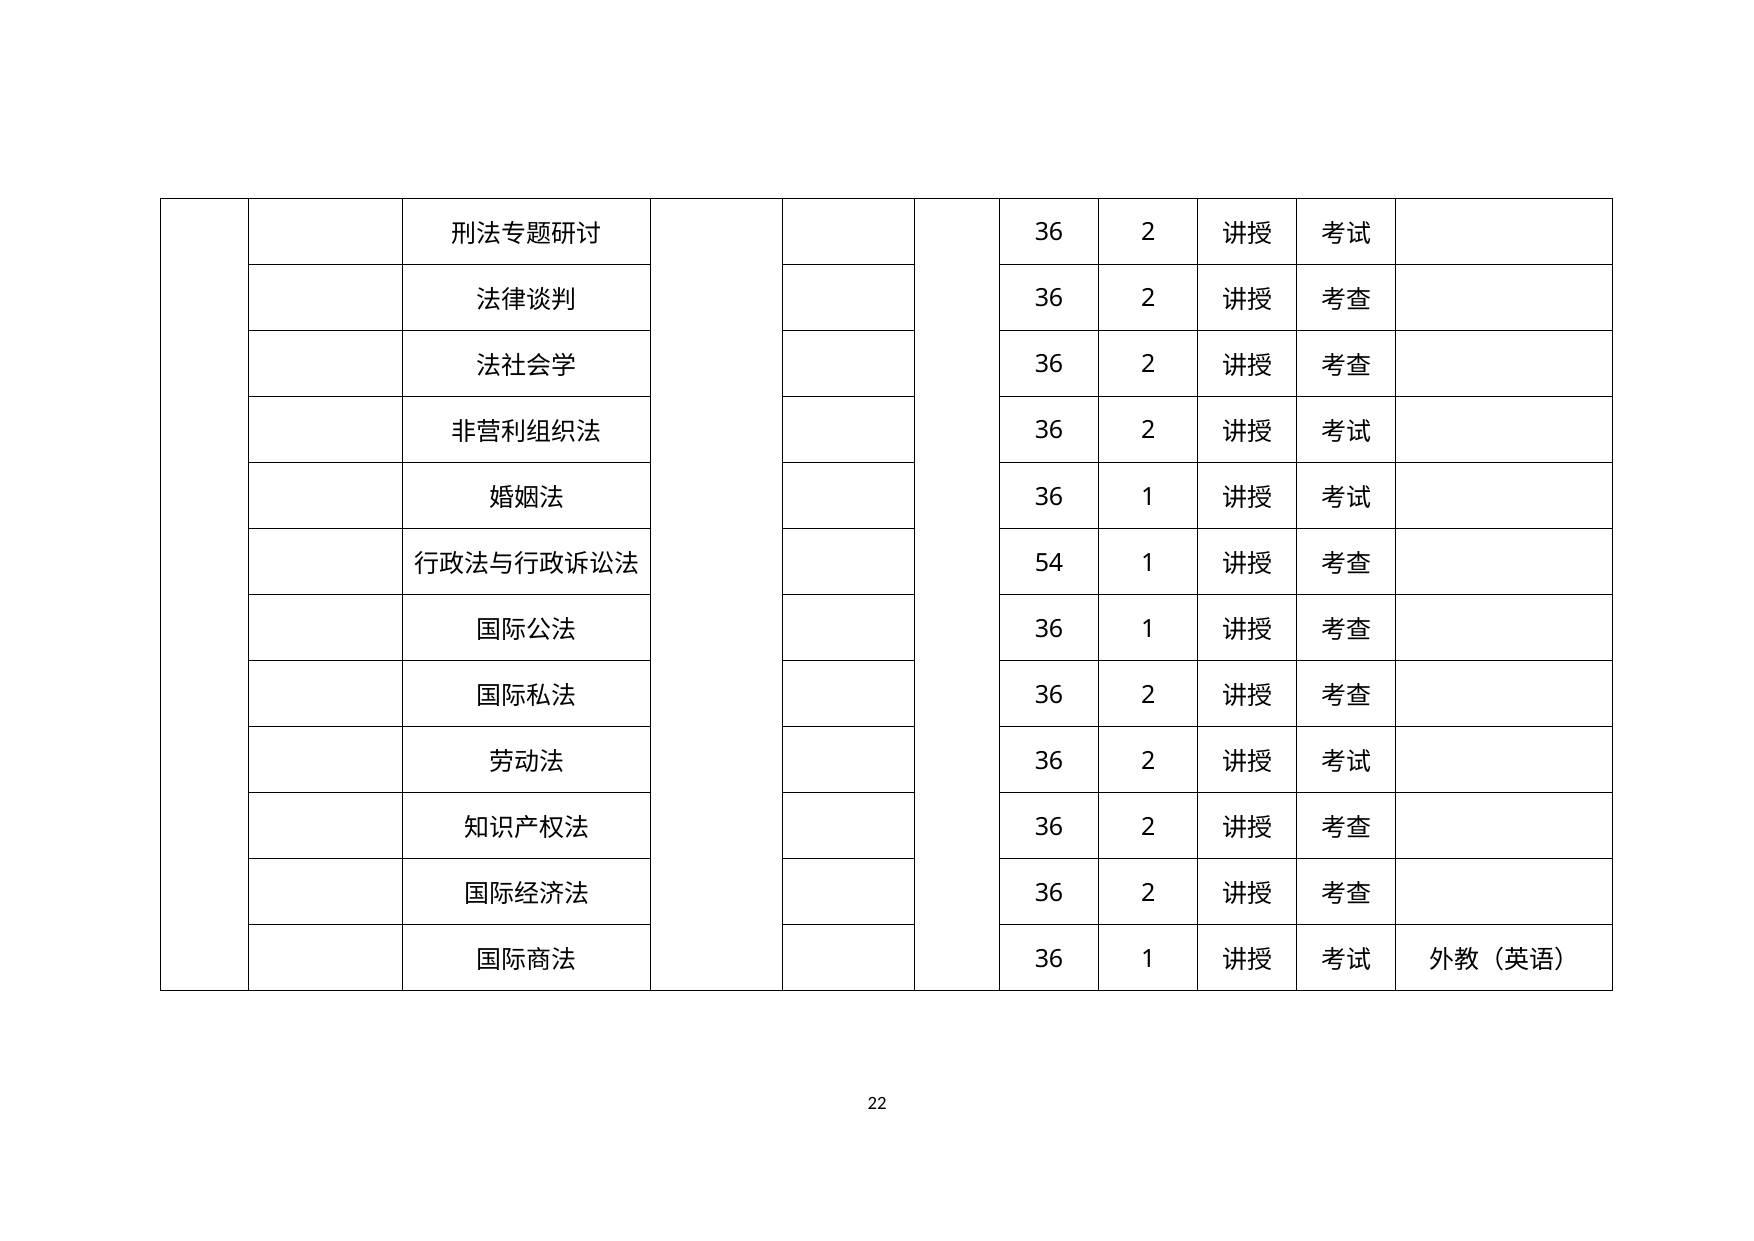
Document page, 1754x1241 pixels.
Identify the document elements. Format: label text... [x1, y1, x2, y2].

table_cell 讲授 [1198, 859, 1296, 924]
table_cell 讲授 [1198, 595, 1296, 660]
table_cell [783, 397, 914, 462]
table_cell 行政法与行政诉讼法 [403, 529, 650, 594]
table_cell 考查 [1297, 793, 1395, 858]
table_cell 考查 [1297, 595, 1395, 660]
table_cell [1396, 661, 1612, 726]
table_cell 36 [1000, 925, 1098, 990]
table_cell 36 [1000, 727, 1098, 792]
table_cell 2 [1099, 793, 1197, 858]
table_cell [249, 529, 402, 594]
table_cell [783, 199, 914, 264]
table_cell [783, 793, 914, 858]
table_cell 讲授 [1198, 925, 1296, 990]
table_cell 法社会学 [403, 331, 650, 396]
table_cell 讲授 [1198, 397, 1296, 462]
table_cell 国际公法 [403, 595, 650, 660]
table_cell 2 [1099, 199, 1197, 264]
table_cell [1396, 793, 1612, 858]
table_cell 考查 [1297, 529, 1395, 594]
table_cell 2 [1099, 661, 1197, 726]
table_cell 2 [1099, 397, 1197, 462]
table_cell 36 [1000, 859, 1098, 924]
table_cell 刑法专题研讨 [403, 199, 650, 264]
table_cell 36 [1000, 661, 1098, 726]
table_cell 婚姻法 [403, 463, 650, 528]
table_cell 54 [1000, 529, 1098, 594]
table_cell [249, 595, 402, 660]
table_cell 36 [1000, 199, 1098, 264]
table_cell [1396, 397, 1612, 462]
table_cell 考试 [1297, 727, 1395, 792]
table_cell 考查 [1297, 859, 1395, 924]
table_cell [783, 265, 914, 330]
table_cell [249, 925, 402, 990]
table_cell [1396, 265, 1612, 330]
table_cell [1396, 727, 1612, 792]
table_cell 讲授 [1198, 727, 1296, 792]
table_cell [1396, 463, 1612, 528]
table_cell 讲授 [1198, 661, 1296, 726]
table_cell [783, 661, 914, 726]
table_cell 非营利组织法 [403, 397, 650, 462]
table_cell 国际商法 [403, 925, 650, 990]
table_cell 1 [1099, 925, 1197, 990]
table_cell [1396, 859, 1612, 924]
table_cell 36 [1000, 595, 1098, 660]
table_cell 讲授 [1198, 793, 1296, 858]
table_cell 36 [1000, 793, 1098, 858]
table_cell [249, 331, 402, 396]
table_cell [249, 859, 402, 924]
table_cell 1 [1099, 595, 1197, 660]
table_cell 外教（英语） [1396, 925, 1612, 990]
table_cell 考试 [1297, 199, 1395, 264]
table_cell [249, 793, 402, 858]
table_cell 36 [1000, 397, 1098, 462]
table_cell 2 [1099, 859, 1197, 924]
table_cell 讲授 [1198, 331, 1296, 396]
table_cell [249, 463, 402, 528]
table_cell [1396, 595, 1612, 660]
table_cell 36 [1000, 463, 1098, 528]
table_cell [249, 397, 402, 462]
table_cell [783, 727, 914, 792]
table_cell 法律谈判 [403, 265, 650, 330]
table_cell [783, 859, 914, 924]
table_cell [249, 727, 402, 792]
table_cell 2 [1099, 727, 1197, 792]
table_cell 36 [1000, 331, 1098, 396]
table_cell [1396, 529, 1612, 594]
table_cell 考试 [1297, 925, 1395, 990]
table_cell 2 [1099, 331, 1197, 396]
table_cell [249, 265, 402, 330]
table_cell 36 [1000, 265, 1098, 330]
table_cell [249, 199, 402, 264]
table_cell 讲授 [1198, 265, 1296, 330]
table_cell 讲授 [1198, 463, 1296, 528]
table_cell [249, 661, 402, 726]
table_cell [783, 331, 914, 396]
table_cell 劳动法 [403, 727, 650, 792]
table_cell 考查 [1297, 265, 1395, 330]
table_cell [1396, 331, 1612, 396]
table_cell 2 [1099, 265, 1197, 330]
table_cell [783, 925, 914, 990]
table_cell 国际经济法 [403, 859, 650, 924]
table_cell 考试 [1297, 397, 1395, 462]
table_cell 1 [1099, 463, 1197, 528]
table_cell [783, 463, 914, 528]
table_cell 讲授 [1198, 199, 1296, 264]
table_cell 考查 [1297, 661, 1395, 726]
table_cell 1 [1099, 529, 1197, 594]
table_cell [783, 595, 914, 660]
table_cell 考查 [1297, 331, 1395, 396]
table_cell 国际私法 [403, 661, 650, 726]
table_cell [783, 529, 914, 594]
table_cell 讲授 [1198, 529, 1296, 594]
table_cell [1396, 199, 1612, 264]
table_cell 考试 [1297, 463, 1395, 528]
table_cell 知识产权法 [403, 793, 650, 858]
